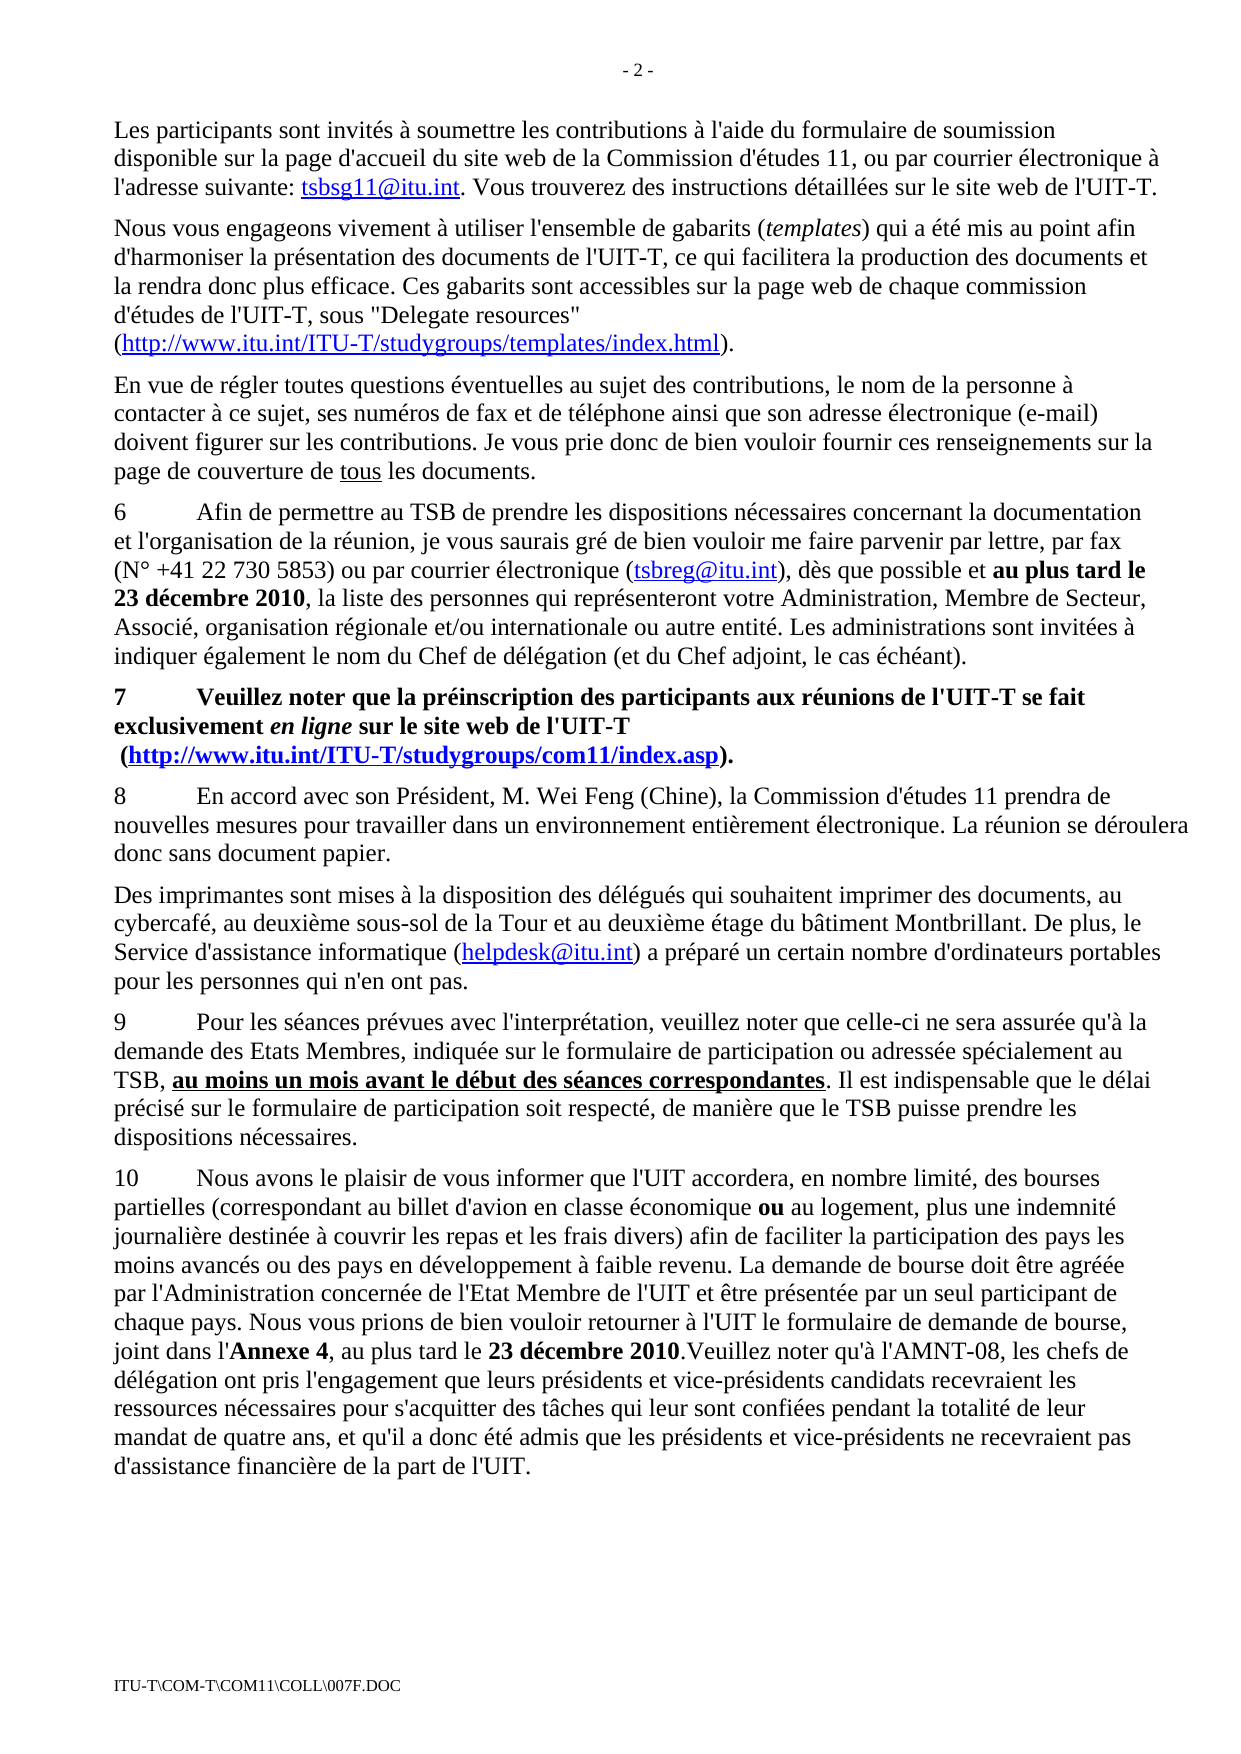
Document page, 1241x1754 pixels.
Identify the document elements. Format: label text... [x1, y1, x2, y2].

text 9 Pour les séances prévues avec l'interprétation, veuillez noter que celle-ci ne sera assurée qu'à la demande des Etats Membres, indiquée sur le formulaire de participation ou adressée spécialement au TSB, au moins un mois avant le début des séances correspondantes. Il est indispensable que le délai précisé sur le formulaire de participation soit respecté, de manière que le TSB puisse prendre les dispositions nécessaires. [113, 1007, 1162, 1151]
text Les participants sont invités à soumettre les contributions à l'aide du formulaire de soumission disponible sur la page d'accueil du site web de la Commission d'études 11, ou par courrier électronique à l'adresse suivante: tsbsg11@itu.int. Vous trouverez des instructions détaillées sur le site web de l'UIT-T. [113, 115, 1162, 201]
text 10 Nous avons le plaisir de vous informer que l'UIT accordera, en nombre limité, des bourses partielles (correspondant au billet d'avion en classe économique ou au logement, plus une indemnité journalière destinée à couvrir les repas et les frais divers) afin de faciliter la participation des pays les moins avancés ou des pays en développement à faible revenu. La demande de bourse doit être agréée par l'Administration concernée de l'Etat Membre de l'UIT et être présentée par un seul participant de chaque pays. Nous vous prions de bien vouloir retourner à l'UIT le formulaire de demande de bourse, joint dans l'Annexe 4, au plus tard le 23 décembre 2010.Veuillez noter qu'à l'AMNT-08, les chefs de délégation ont pris l'engagement que leurs présidents et vice-présidents candidats recevraient les ressources nécessaires pour s'acquitter des tâches qui leur sont confiées pendant la totalité de leur mandat de quatre ans, et qu'il a donc été admis que les présidents et vice-présidents ne recevraient pas d'assistance financière de la part de l'UIT. [113, 1163, 1162, 1480]
text 6 Afin de permettre au TSB de prendre les dispositions nécessaires concernant la documentation et l'organisation de la réunion, je vous saurais gré de bien vouloir me faire parvenir par lettre, par fax (N° +41 22 730 5853) ou par courrier électronique (tsbreg@itu.int), dès que possible et au plus tard le 23 décembre 2010, la liste des personnes qui représenteront votre Administration, Membre de Secteur, Associé, organisation régionale et/ou internationale ou autre entité. Les administrations sont invitées à indiquer également le nom du Chef de délégation (et du Chef adjoint, le cas échéant). [113, 497, 1162, 670]
text 7 Veuillez noter que la préinscription des participants aux réunions de l'UIT-T se fait exclusivement en ligne sur le site web de l'UIT-T (http://www.itu.int/ITU-T/studygroups/com11/index.asp). [113, 682, 1207, 768]
text Nous vous engageons vivement à utiliser l'ensemble de gabarits (templates) qui a été mis au point afin d'harmoniser la présentation des documents de l'UIT-T, ce qui facilitera la production des documents et la rendra donc plus efficace. Ces gabarits sont accessibles sur la page web de chaque commission d'études de l'UIT-T, sous "Delegate resources" (http://www.itu.int/ITU-T/studygroups/templates/index.html). [113, 213, 1162, 357]
text En vue de régler toutes questions éventuelles au sujet des contributions, le nom de la personne à contacter à ce sujet, ses numéros de fax et de téléphone ainsi que son adresse électronique (e-mail) doivent figurer sur les contributions. Je vous prie donc de bien vouloir fournir ces renseignements sur la page de couverture de tous les documents. [113, 370, 1162, 485]
text Des imprimantes sont mises à la disposition des délégués qui souhaitent imprimer des documents, au cybercafé, au deuxième sous-sol de la Tour et au deuxième étage du bâtiment Montbrillant. De plus, le Service d'assistance informatique (helpdesk@itu.int) a préparé un certain nombre d'ordinateurs portables pour les personnes qui n'en ont pas. [113, 880, 1207, 995]
text 8 En accord avec son Président, M. Wei Feng (Chine), la Commission d'études 11 prendra de nouvelles mesures pour travailler dans un environnement entièrement électronique. La réunion se déroulera donc sans document papier. [113, 781, 1207, 867]
